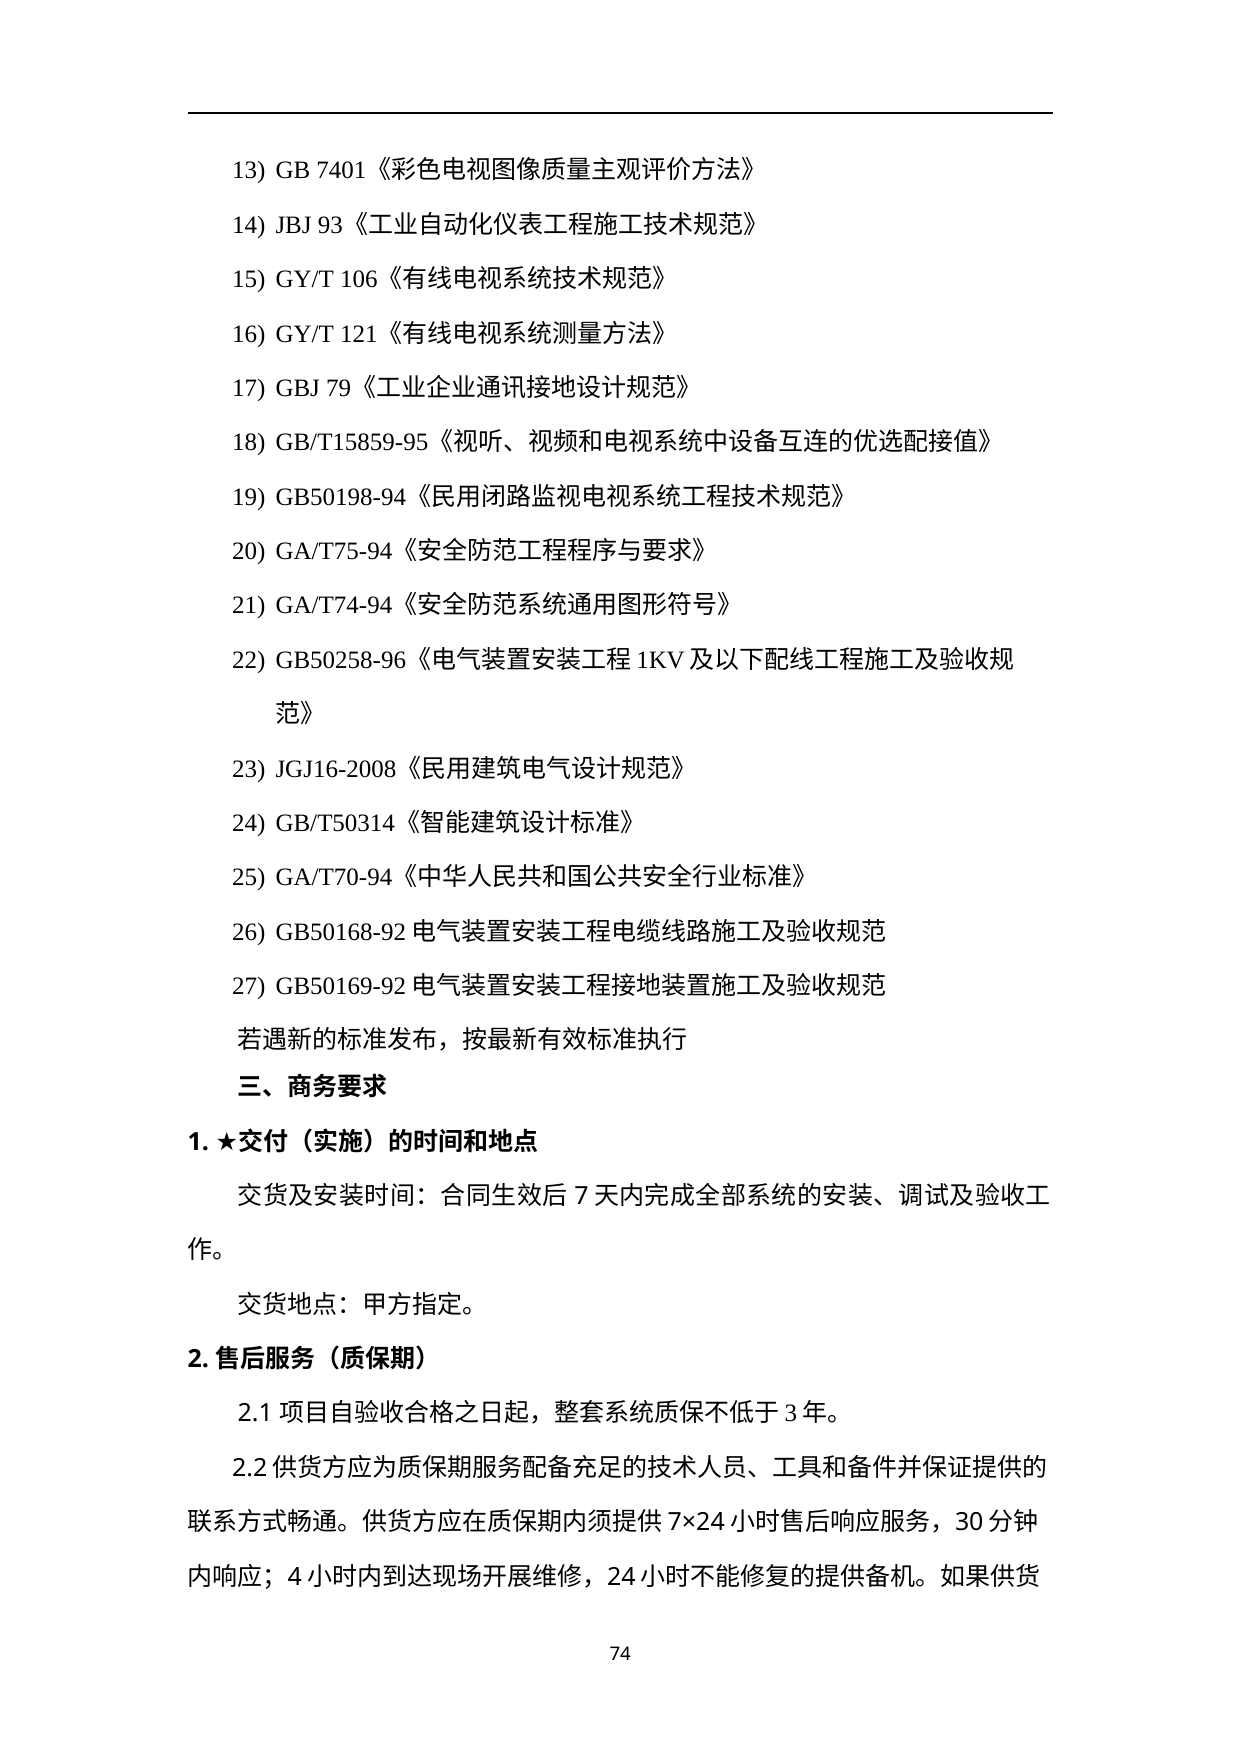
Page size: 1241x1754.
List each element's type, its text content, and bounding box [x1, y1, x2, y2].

text 三、商务要求 [187, 1067, 1053, 1103]
text 交货地点：甲方指定。 [187, 1284, 1053, 1320]
text 2.1 项目自验收合格之日起，整套系统质保不低于3年。 [187, 1393, 1053, 1429]
list JBJ 93《工业自动化仪表工程施工技术规范》 [232, 204, 1053, 241]
list GB/T50314《智能建筑设计标准》 [232, 802, 1053, 839]
list GB50198-94《民用闭路监视电视系统工程技术规范》 [232, 476, 1053, 512]
list GBJ 79《工业企业通讯接地设计规范》 [232, 367, 1053, 404]
list JGJ16-2008《民用建筑电气设计规范》 [232, 748, 1053, 784]
text 若遇新的标准发布，按最新有效标准执行 [187, 1020, 1053, 1056]
list GB50168-92电气装置安装工程电缆线路施工及验收规范 [232, 911, 1053, 947]
list GB50258-96《电气装置安装工程1KV及以下配线工程施工及验收规范》 [232, 639, 1053, 730]
list GB/T15859-95《视听、视频和电视系统中设备互连的优选配接值》 [232, 422, 1053, 458]
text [187, 1447, 1053, 1592]
list GB 7401《彩色电视图像质量主观评价方法》 [232, 150, 1053, 186]
list GY/T 106《有线电视系统技术规范》 [232, 259, 1053, 295]
text 2. 售后服务（质保期） [187, 1338, 1053, 1375]
list GY/T 121《有线电视系统测量方法》 [232, 313, 1053, 349]
text 1. ★交付（实施）的时间和地点 [187, 1121, 1053, 1157]
list GA/T74-94《安全防范系统通用图形符号》 [232, 585, 1053, 621]
list GB50169-92电气装置安装工程接地装置施工及验收规范 [232, 966, 1053, 1002]
list GA/T75-94《安全防范工程程序与要求》 [232, 531, 1053, 567]
list GA/T70-94《中华人民共和国公共安全行业标准》 [232, 857, 1053, 893]
text 交货及安装时间：合同生效后7天内完成全部系统的安装、调试及验收工作。 [187, 1175, 1053, 1266]
